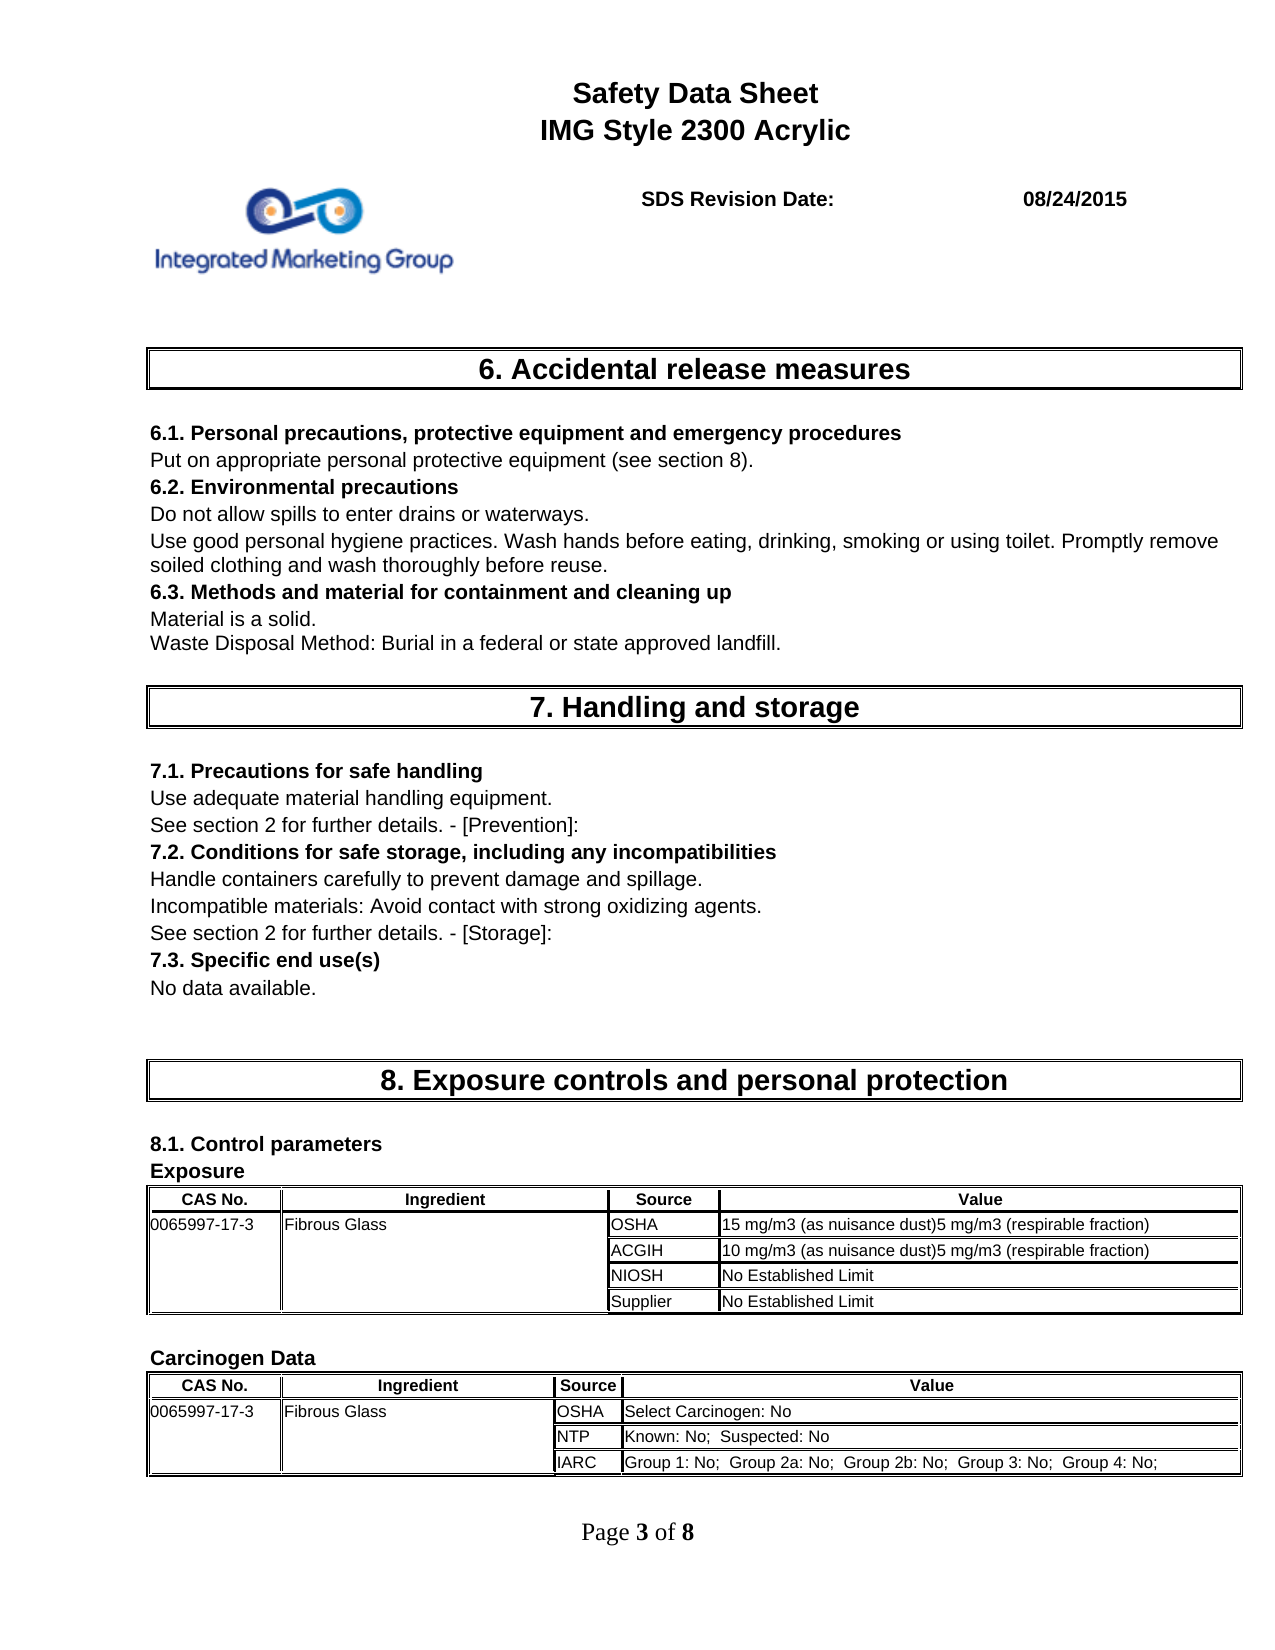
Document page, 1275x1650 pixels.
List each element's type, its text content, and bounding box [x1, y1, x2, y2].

table_cell Group 1: No; Group 2a: No; Group 2b: No; Group 3: No; Group 4: No; [622, 1448, 1241, 1473]
table_cell 10 mg/m3 (as nuisance dust)5 mg/m3 (respirable fraction) [719, 1236, 1241, 1261]
table_cell OSHA [610, 1213, 718, 1236]
table_cell Known: No; Suspected: No [624, 1422, 1240, 1448]
table_cell No Established Limit [719, 1287, 1241, 1312]
table_cell Exposure [149, 1158, 1242, 1184]
table_header Source [608, 1188, 719, 1210]
table_cell See section 2 for further details. - [Prevention]: [149, 811, 1242, 838]
table_header Ingredient [282, 1375, 554, 1397]
table_cell 0065997-17-3 [148, 1397, 282, 1473]
table_header 8.1. Control parameters [149, 1130, 1242, 1157]
table_cell ACGIH [610, 1239, 718, 1261]
table_header 7.1. Precautions for safe handling [149, 757, 1242, 784]
table_header 6.3. Methods and material for containment and cleaning up [149, 579, 1242, 606]
table_header 7.3. Specific end use(s) [149, 947, 1242, 974]
table_header Carcinogen Data [149, 1344, 1242, 1371]
table_header 6.2. Environmental precautions [149, 473, 1242, 500]
table_header Value [719, 1188, 1240, 1210]
table_header CAS No. [150, 1188, 282, 1210]
table_cell Incompatible materials: Avoid contact with strong oxidizing agents. [149, 893, 1242, 920]
table_cell Handle containers carefully to prevent damage and spillage. [149, 866, 1242, 893]
table_cell 15 mg/m3 (as nuisance dust)5 mg/m3 (respirable fraction) [721, 1210, 1240, 1236]
table_header Value [622, 1375, 1240, 1397]
table_header CAS No. [150, 1375, 282, 1397]
table_cell 0065997-17-3 [150, 1210, 282, 1312]
table_header 8. Exposure controls and personal protection [150, 1062, 1240, 1098]
picture [150, 186, 464, 289]
table_header Material is a solid. Waste Disposal Method: Burial in a federal or state approved landfill. [149, 606, 1242, 657]
table_cell No data available. [149, 974, 1242, 1001]
table_cell No Established Limit [721, 1261, 1240, 1287]
table_cell IARC [554, 1451, 622, 1473]
table_header 6. Accidental release measures [150, 351, 1240, 387]
table_header 7. Handling and storage [150, 689, 1240, 725]
table_header Put on appropriate personal protective equipment (see section 8). [149, 446, 1242, 473]
table_cell NIOSH [610, 1264, 718, 1287]
table_header Ingredient [282, 1188, 608, 1210]
table_cell See section 2 for further details. - [Storage]: [149, 920, 1242, 947]
table_cell NTP [556, 1426, 621, 1448]
table_cell Use good personal hygiene practices. Wash hands before eating, drinking, smoking or using toilet. Promptly remove soiled clothing and wash thoroughly before reuse. [149, 528, 1242, 578]
table_cell OSHA [556, 1400, 621, 1422]
table_cell Fibrous Glass [282, 1213, 608, 1312]
table_cell Fibrous Glass [282, 1400, 554, 1473]
table_header 6.1. Personal precautions, protective equipment and emergency procedures [149, 419, 1242, 446]
table_cell Select Carcinogen: No [622, 1397, 1241, 1422]
table_header 7.2. Conditions for safe storage, including any incompatibilities [149, 839, 1242, 866]
table_header Source [554, 1373, 622, 1397]
table_header Do not allow spills to enter drains or waterways. [149, 500, 1242, 527]
table_cell Supplier [608, 1290, 719, 1312]
table_cell Use adequate material handling equipment. [149, 784, 1242, 811]
